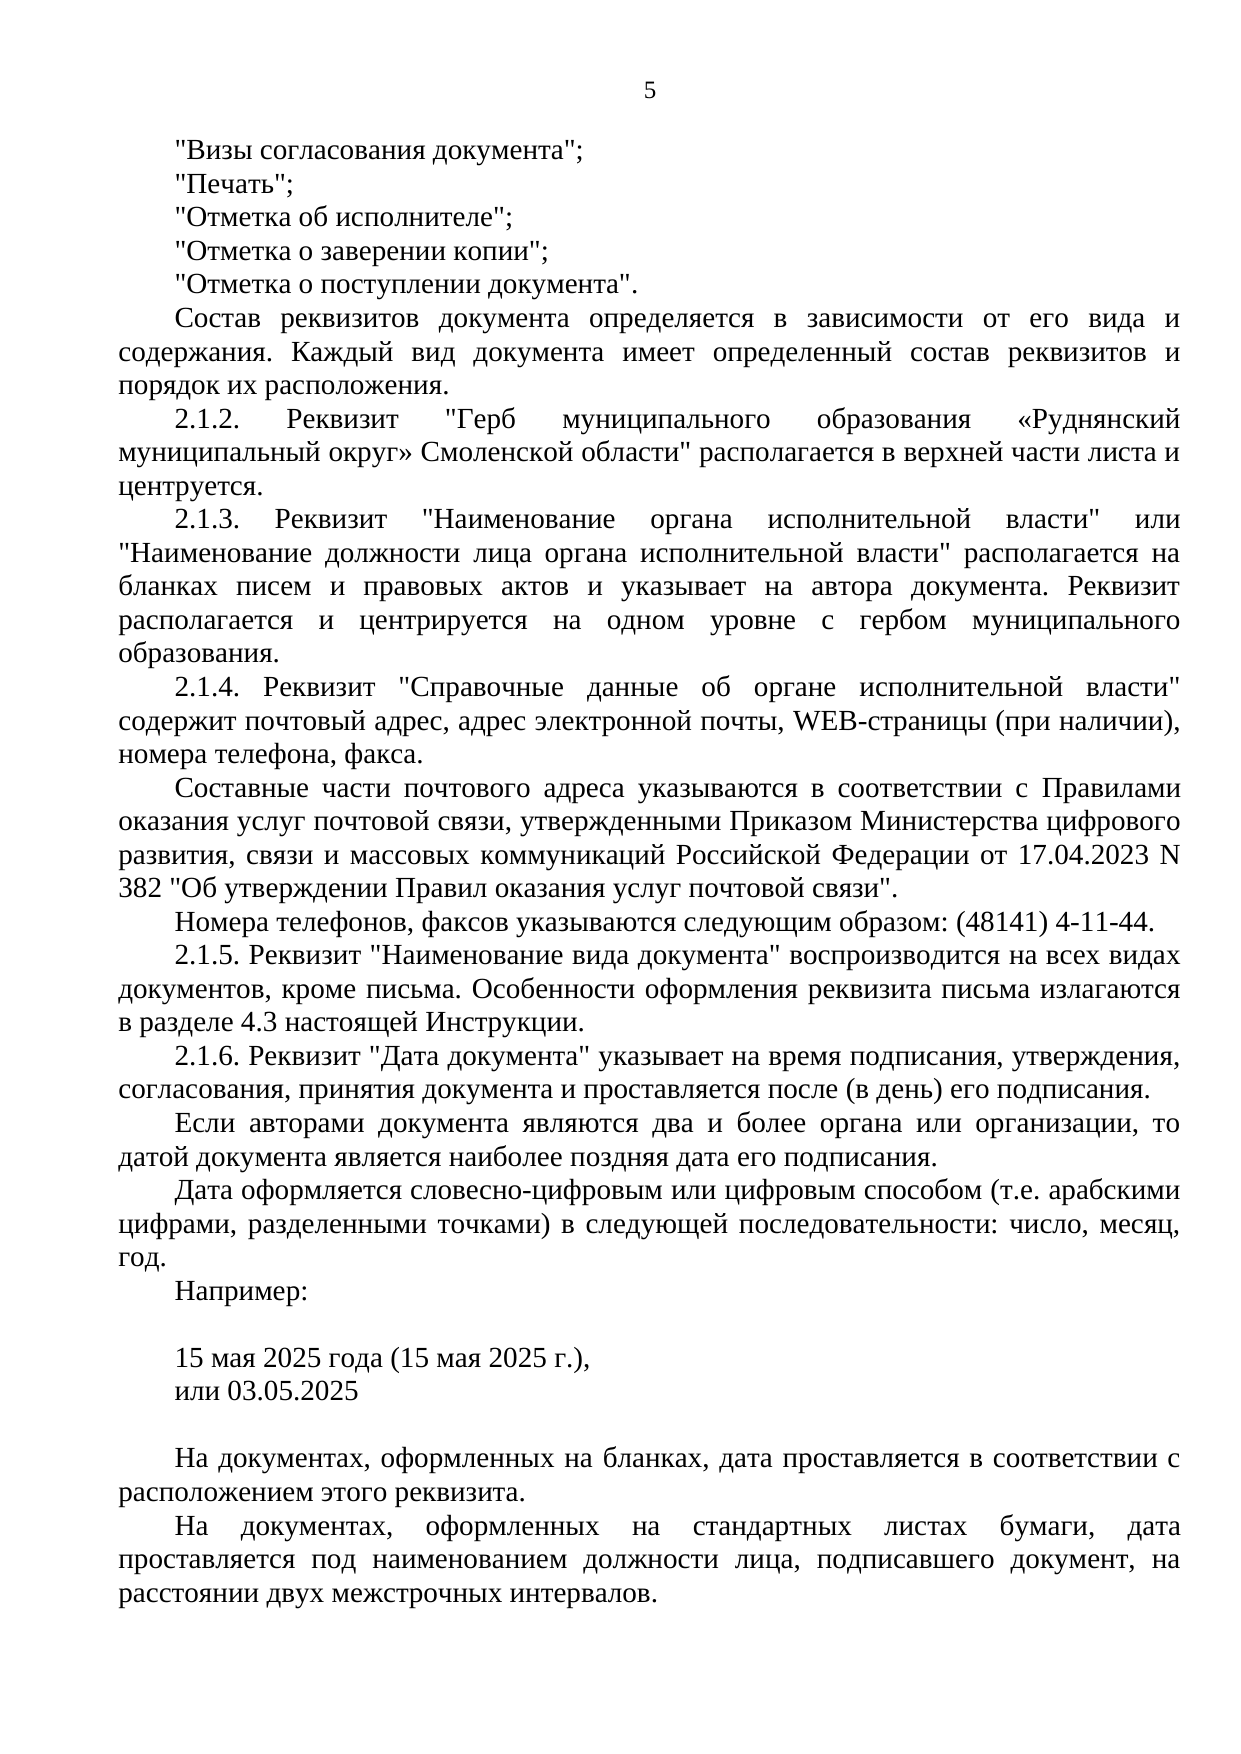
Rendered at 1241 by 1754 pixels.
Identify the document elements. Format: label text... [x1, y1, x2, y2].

text "Отметка об исполнителе"; [118, 199, 1181, 233]
text "Отметка о заверении копии"; [118, 233, 1181, 267]
text "Визы согласования документа"; [118, 132, 1181, 166]
text Составные части почтового адреса указываются в соответствии с Правилами оказания услуг почтовой связи, утвержденными Приказом Министерства цифрового развития, связи и массовых коммуникаций Российской Федерации от 17.04.2023 N 382 "Об утверждении Правил оказания услуг почтовой связи". [118, 770, 1181, 904]
text На документах, оформленных на бланках, дата проставляется в соответствии с расположением этого реквизита. [118, 1441, 1181, 1508]
text Состав реквизитов документа определяется в зависимости от его вида и содержания. Каждый вид документа имеет определенный состав реквизитов и порядок их расположения. [118, 300, 1181, 401]
text 2.1.2. Реквизит "Герб муниципального образования «Руднянский муниципальный округ» Смоленской области" располагается в верхней части листа и центруется. [118, 401, 1181, 501]
text "Отметка о поступлении документа". [118, 267, 1181, 300]
text "Печать"; [118, 166, 1181, 199]
text Номера телефонов, факсов указываются следующим образом: (48141) 4-11-44. [118, 904, 1181, 937]
text 2.1.4. Реквизит "Справочные данные об органе исполнительной власти" содержит почтовый адрес, адрес электронной почты, WEB-страницы (при наличии), номера телефона, факса. [118, 669, 1181, 770]
text или 03.05.2025 [118, 1373, 1181, 1407]
text Например: [118, 1273, 1181, 1306]
text 15 мая 2025 года (15 мая 2025 г.), [118, 1340, 1181, 1373]
text Дата оформляется словесно-цифровым или цифровым способом (т.е. арабскими цифрами, разделенными точками) в следующей последовательности: число, месяц, год. [118, 1172, 1181, 1273]
text 2.1.5. Реквизит "Наименование вида документа" воспроизводится на всех видах документов, кроме письма. Особенности оформления реквизита письма излагаются в разделе 4.3 настоящей Инструкции. [118, 937, 1181, 1038]
text 2.1.6. Реквизит "Дата документа" указывает на время подписания, утверждения, согласования, принятия документа и проставляется после (в день) его подписания. [118, 1038, 1181, 1105]
text Если авторами документа являются два и более органа или организации, то датой документа является наиболее поздняя дата его подписания. [118, 1105, 1181, 1172]
text 2.1.3. Реквизит "Наименование органа исполнительной власти" или "Наименование должности лица органа исполнительной власти" располагается на бланках писем и правовых актов и указывает на автора документа. Реквизит располагается и центрируется на одном уровне с гербом муниципального образования. [118, 501, 1181, 669]
text На документах, оформленных на стандартных листах бумаги, дата проставляется под наименованием должности лица, подписавшего документ, на расстоянии двух межстрочных интервалов. [118, 1508, 1181, 1608]
